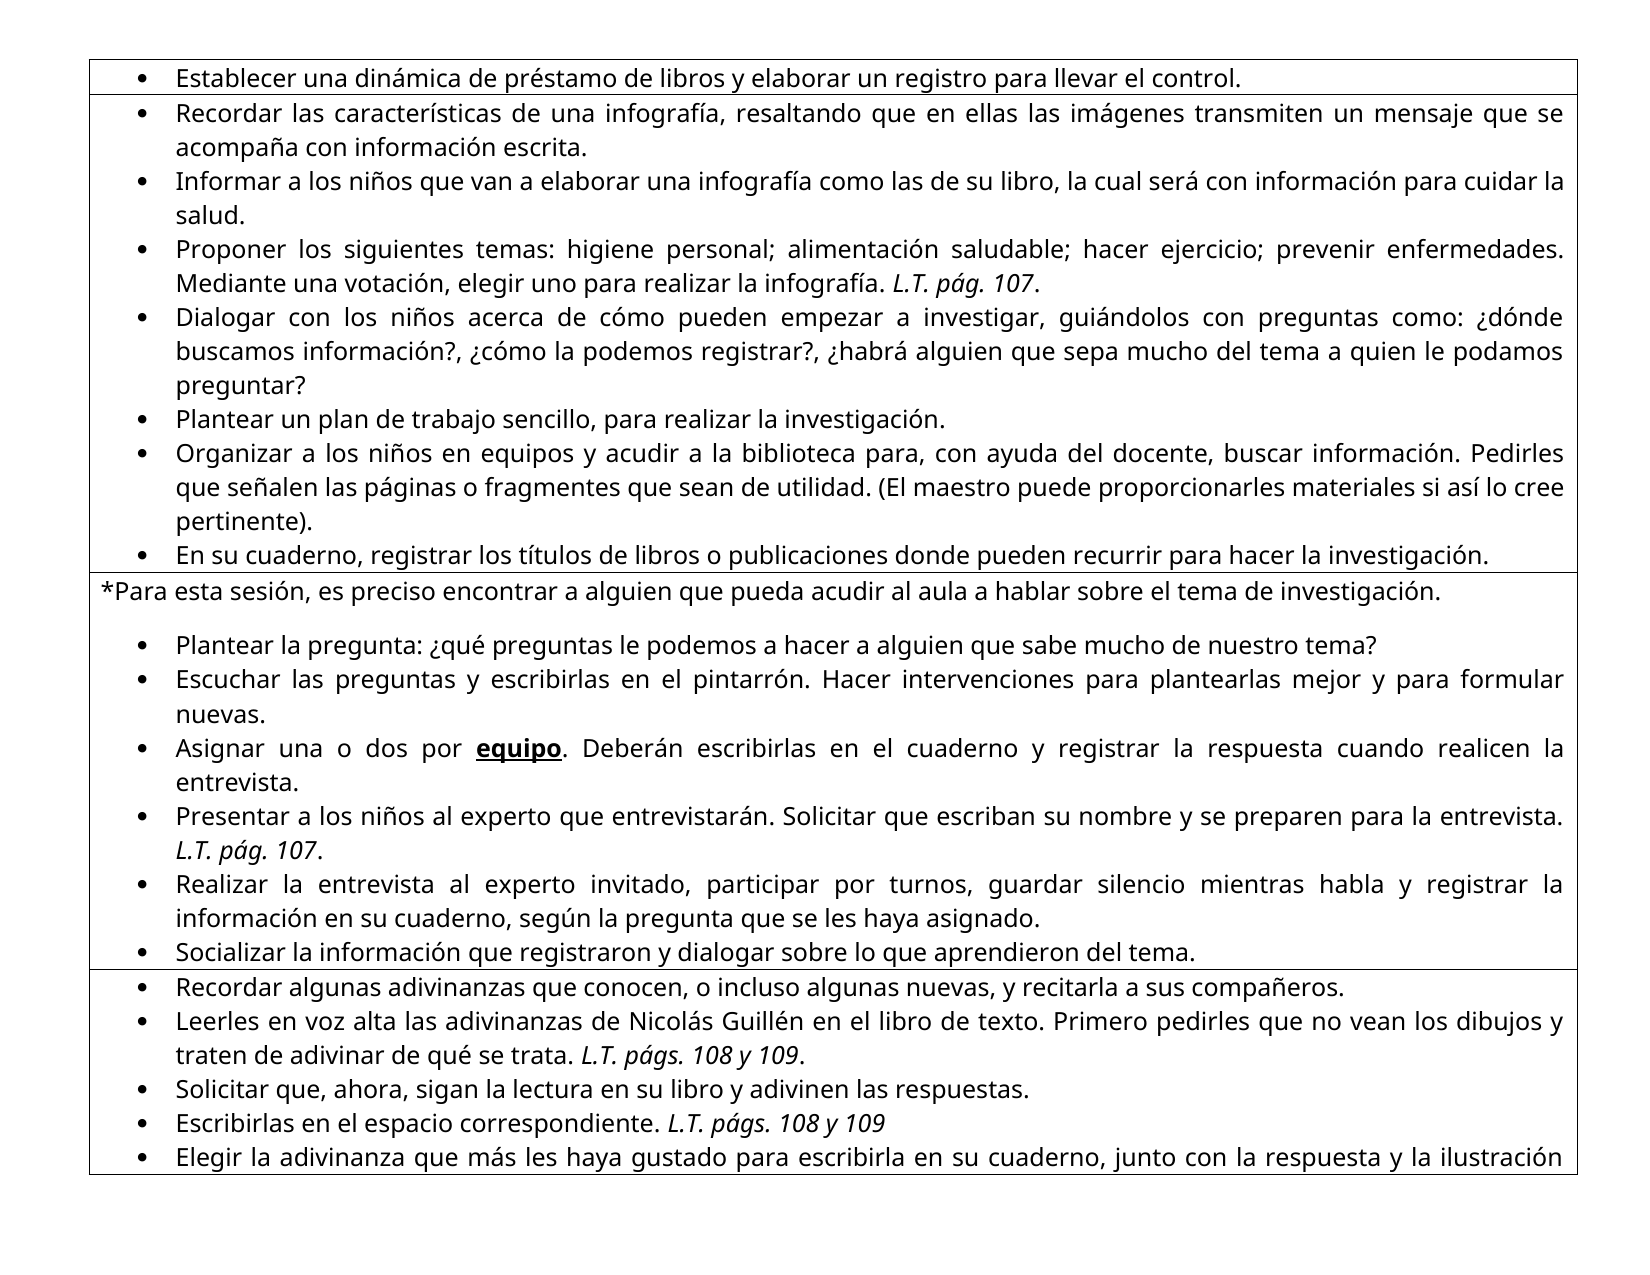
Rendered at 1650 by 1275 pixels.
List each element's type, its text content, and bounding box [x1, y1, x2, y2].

table_cell *Para esta sesión, es preciso encontrar a alguien que pueda acudir al aula a hablar sobre el tema de investigación. Plantear la pregunta: ¿qué preguntas le podemos a hacer a alguien que sabe mucho de nuestro tema? Escuchar las preguntas y escribirlas en el pintarrón. Hacer intervenciones para plantearlas mejor y para formular nuevas. Asignar una o dos por equipo. Deberán escribirlas en el cuaderno y registrar la respuesta cuando realicen la entrevista. Presentar a los niños al experto que entrevistarán. Solicitar que escriban su nombre y se preparen para la entrevista. L.T. pág. 107. Realizar la entrevista al experto invitado, participar por turnos, guardar silencio mientras habla y registrar la información en su cuaderno, según la pregunta que se les haya asignado. Socializar la información que registraron y dialogar sobre lo que aprendieron del tema. [90, 573, 1577, 969]
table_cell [90, 60, 1577, 94]
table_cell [90, 970, 1577, 1174]
table_cell Recordar las características de una infografía, resaltando que en ellas las imágenes transmiten un mensaje que se acompaña con información escrita. Informar a los niños que van a elaborar una infografía como las de su libro, la cual será con información para cuidar la salud. Proponer los siguientes temas: higiene personal; alimentación saludable; hacer ejercicio; prevenir enfermedades. Mediante una votación, elegir uno para realizar la infografía. L.T. pág. 107. Dialogar con los niños acerca de cómo pueden empezar a investigar, guiándolos con preguntas como: ¿dónde buscamos información?, ¿cómo la podemos registrar?, ¿habrá alguien que sepa mucho del tema a quien le podamos preguntar? Plantear un plan de trabajo sencillo, para realizar la investigación. Organizar a los niños en equipos y acudir a la biblioteca para, con ayuda del docente, buscar información. Pedirles que señalen las páginas o fragmentes que sean de utilidad. (El maestro puede proporcionarles materiales si así lo cree pertinente). En su cuaderno, registrar los títulos de libros o publicaciones donde pueden recurrir para hacer la investigación. [90, 95, 1577, 572]
